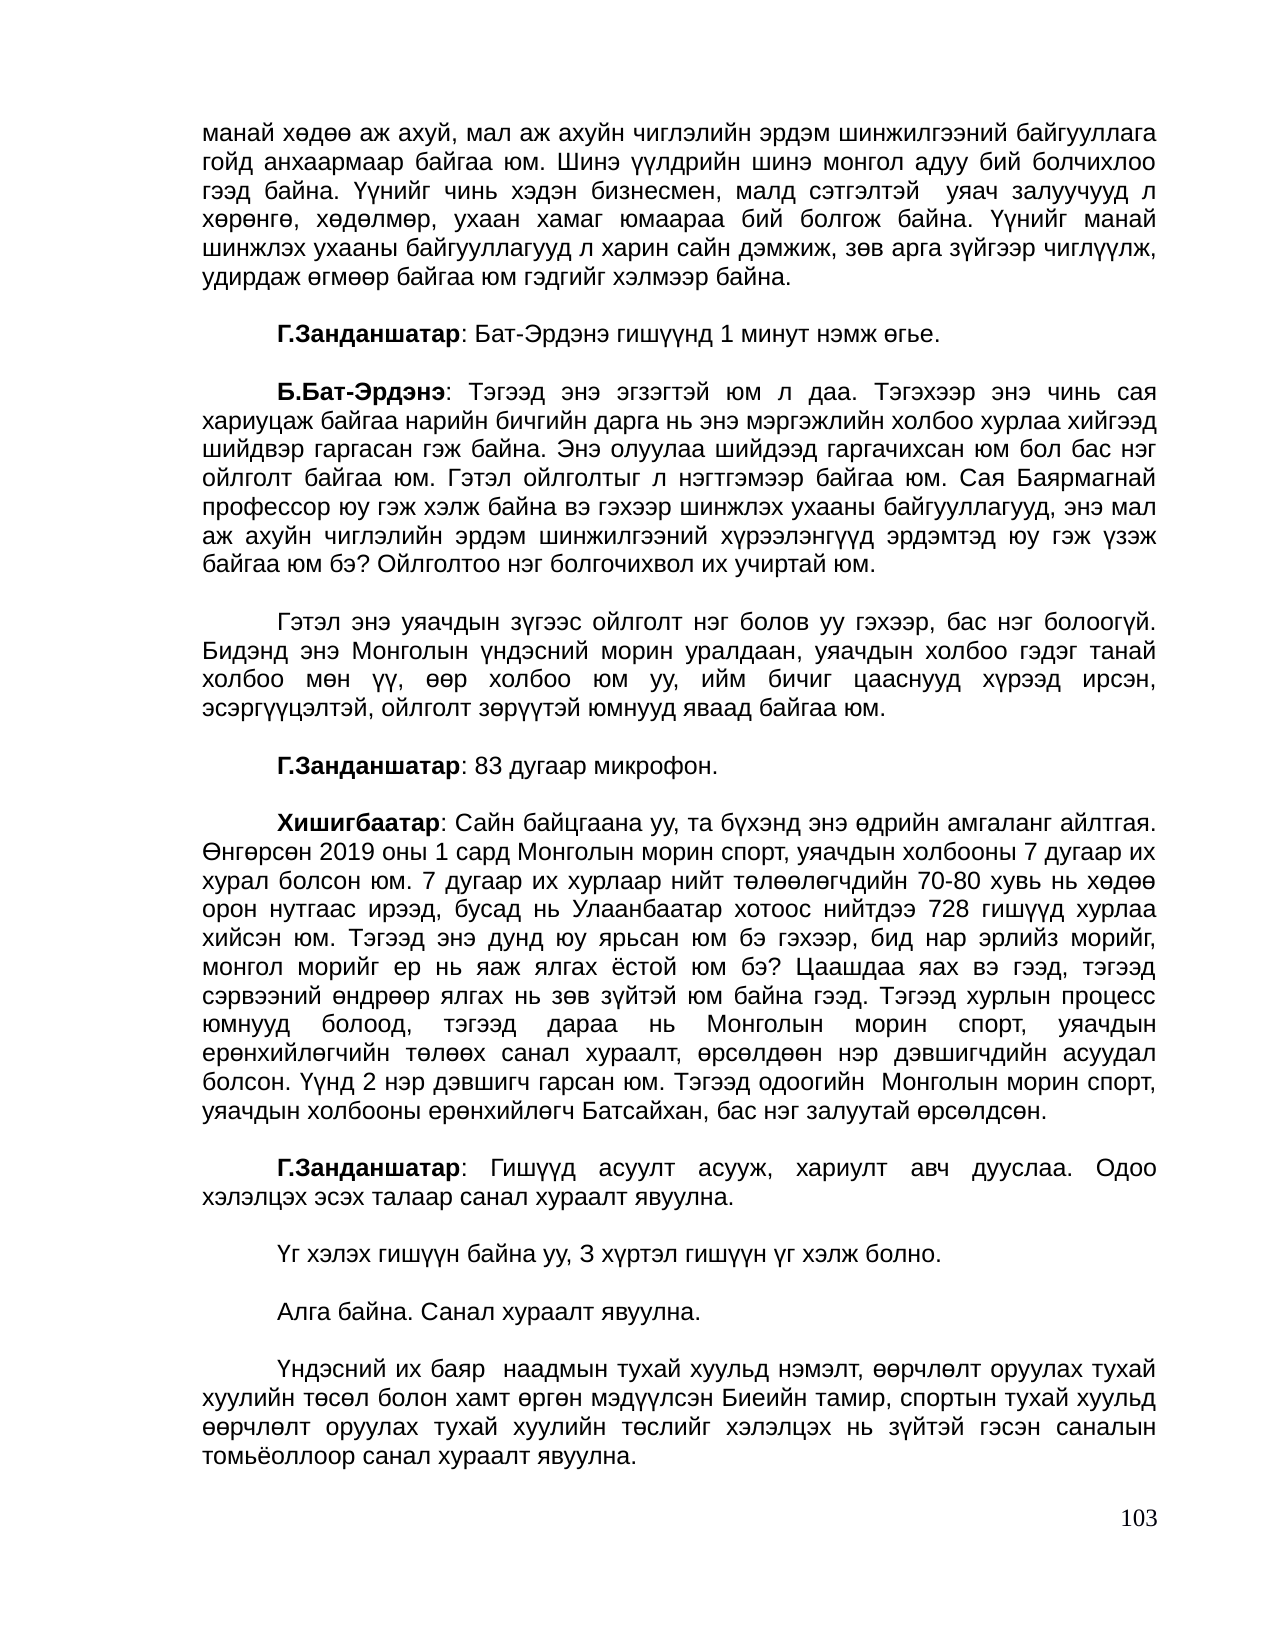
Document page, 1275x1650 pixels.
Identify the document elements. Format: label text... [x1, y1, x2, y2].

text Үндэсний их баяр наадмын тухай хуульд нэмэлт, өөрчлөлт оруулах тухай хуулийн төсөл болон хамт өргөн мэдүүлсэн Биеийн тамир, спортын тухай хуульд өөрчлөлт оруулах тухай хуулийн төслийг хэлэлцэх нь зүйтэй гэсэн саналын томьёоллоор санал хураалт явуулна. [202, 1354, 1158, 1469]
text Гэтэл энэ уяачдын зүгээс ойлголт нэг болов уу гэхээр, бас нэг болоогүй. Бидэнд энэ Монголын үндэсний морин уралдаан, уяачдын холбоо гэдэг танай холбоо мөн үү, өөр холбоо юм уу, ийм бичиг цааснууд хүрээд ирсэн, эсэргүүцэлтэй, ойлголт зөрүүтэй юмнууд яваад байгаа юм. [202, 607, 1158, 722]
text Г.Занданшатар: Бат-Эрдэнэ гишүүнд 1 минут нэмж өгье. [202, 319, 1158, 348]
text Үг хэлэх гишүүн байна уу, З хүртэл гишүүн үг хэлж болно. [202, 1239, 1158, 1268]
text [202, 118, 1158, 291]
text Г.Занданшатар: Гишүүд асуулт асууж, хариулт авч дууслаа. Одоо хэлэлцэх эсэх талаар санал хураалт явуулна. [202, 1153, 1158, 1211]
text Хишигбаатар: Сайн байцгаана уу, та бүхэнд энэ өдрийн амгаланг айлтгая. Өнгөрсөн 2019 оны 1 сард Монголын морин спорт, уяачдын холбооны 7 дугаар их хурал болсон юм. 7 дугаар их хурлаар нийт төлөөлөгчдийн 70-80 хувь нь хөдөө орон нутгаас ирээд, бусад нь Улаанбаатар хотоос нийтдээ 728 гишүүд хурлаа хийсэн юм. Тэгээд энэ дунд юу ярьсан юм бэ гэхээр, бид нар эрлийз морийг, монгол морийг ер нь яаж ялгах ёстой юм бэ? Цаашдаа яах вэ гээд, тэгээд сэрвээний өндрөөр ялгах нь зөв зүйтэй юм байна гээд. Тэгээд хурлын процесс юмнууд болоод, тэгээд дараа нь Монголын морин спорт, уяачдын ерөнхийлөгчийн төлөөх санал хураалт, өрсөлдөөн нэр дэвшигчдийн асуудал болсон. Үүнд 2 нэр дэвшигч гарсан юм. Тэгээд одоогийн Монголын морин спорт, уяачдын холбооны ерөнхийлөгч Батсайхан, бас нэг залуутай өрсөлдсөн. [202, 808, 1158, 1124]
text Алга байна. Санал хураалт явуулна. [202, 1297, 1158, 1326]
text Б.Бат-Эрдэнэ: Тэгээд энэ эгзэгтэй юм л даа. Тэгэхээр энэ чинь сая хариуцаж байгаа нарийн бичгийн дарга нь энэ мэргэжлийн холбоо хурлаа хийгээд шийдвэр гаргасан гэж байна. Энэ олуулаа шийдээд гаргачихсан юм бол бас нэг ойлголт байгаа юм. Гэтэл ойлголтыг л нэгтгэмээр байгаа юм. Сая Баярмагнай профессор юу гэж хэлж байна вэ гэхээр шинжлэх ухааны байгууллагууд, энэ мал аж ахуйн чиглэлийн эрдэм шинжилгээний хүрээлэнгүүд эрдэмтэд юу гэж үзэж байгаа юм бэ? Ойлголтоо нэг болгочихвол их учиртай юм. [202, 377, 1158, 578]
text Г.Занданшатар: 83 дугаар микрофон. [202, 751, 1158, 779]
